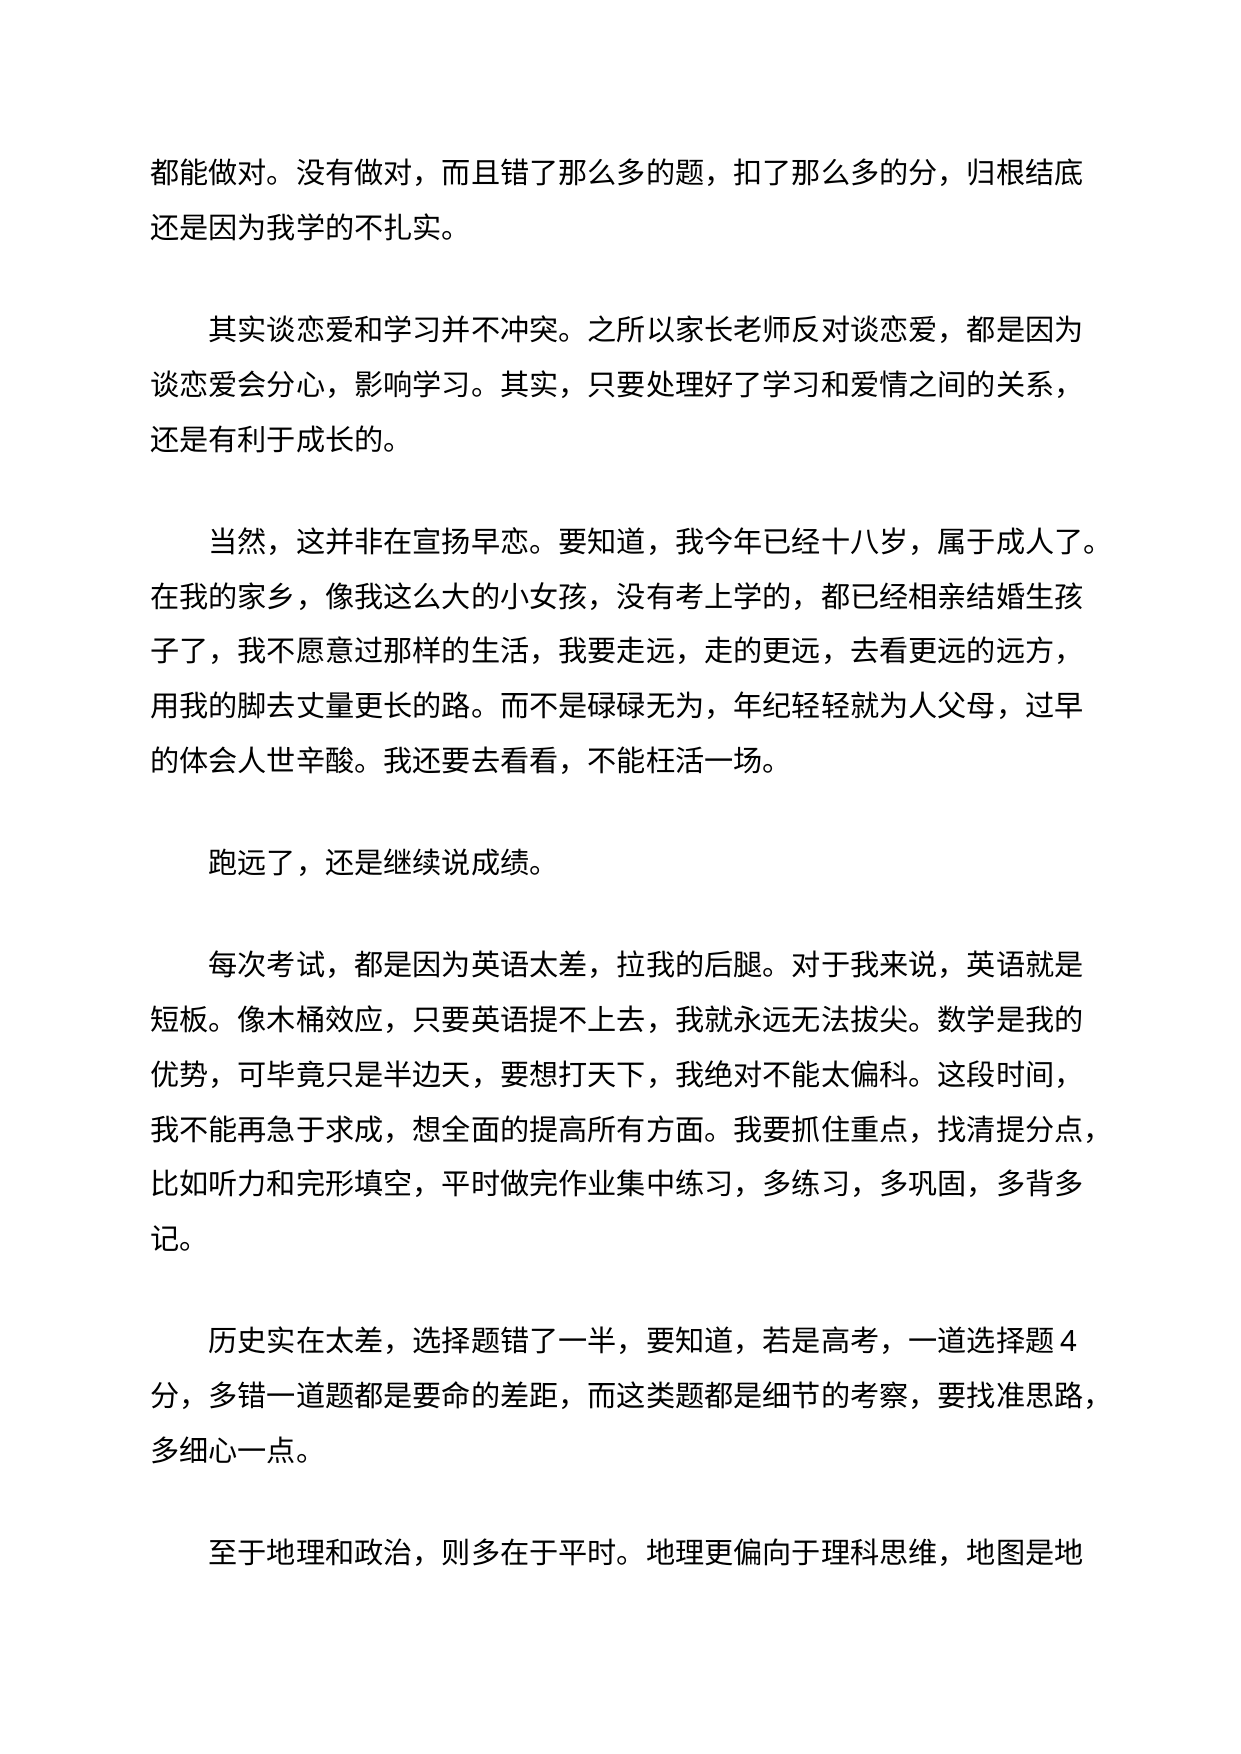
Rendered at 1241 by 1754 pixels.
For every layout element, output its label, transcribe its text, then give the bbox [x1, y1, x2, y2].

text 跑远了，还是继续说成绩。 [150, 839, 1090, 882]
text 历史实在太差，选择题错了一半，要知道，若是高考，一道选择题4分，多错一道题都是要命的差距，而这类题都是细节的考察，要找准思路，多细心一点。 [150, 1318, 1090, 1470]
text 当然，这并非在宣扬早恋。要知道，我今年已经十八岁，属于成人了。在我的家乡，像我这么大的小女孩，没有考上学的，都已经相亲结婚生孩子了，我不愿意过那样的生活，我要走远，走的更远，去看更远的远方，用我的脚去丈量更长的路。而不是碌碌无为，年纪轻轻就为人父母，过早的体会人世辛酸。我还要去看看，不能枉活一场。 [150, 518, 1090, 780]
text 其实谈恋爱和学习并不冲突。之所以家长老师反对谈恋爱，都是因为谈恋爱会分心，影响学习。其实，只要处理好了学习和爱情之间的关系，还是有利于成长的。 [150, 307, 1090, 459]
text 每次考试，都是因为英语太差，拉我的后腿。对于我来说，英语就是短板。像木桶效应，只要英语提不上去，我就永远无法拔尖。数学是我的优势，可毕竟只是半边天，要想打天下，我绝对不能太偏科。这段时间，我不能再急于求成，想全面的提高所有方面。我要抓住重点，找清提分点，比如听力和完形填空，平时做完作业集中练习，多练习，多巩固，多背多记。 [150, 941, 1090, 1258]
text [150, 1529, 1090, 1572]
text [150, 150, 1090, 247]
